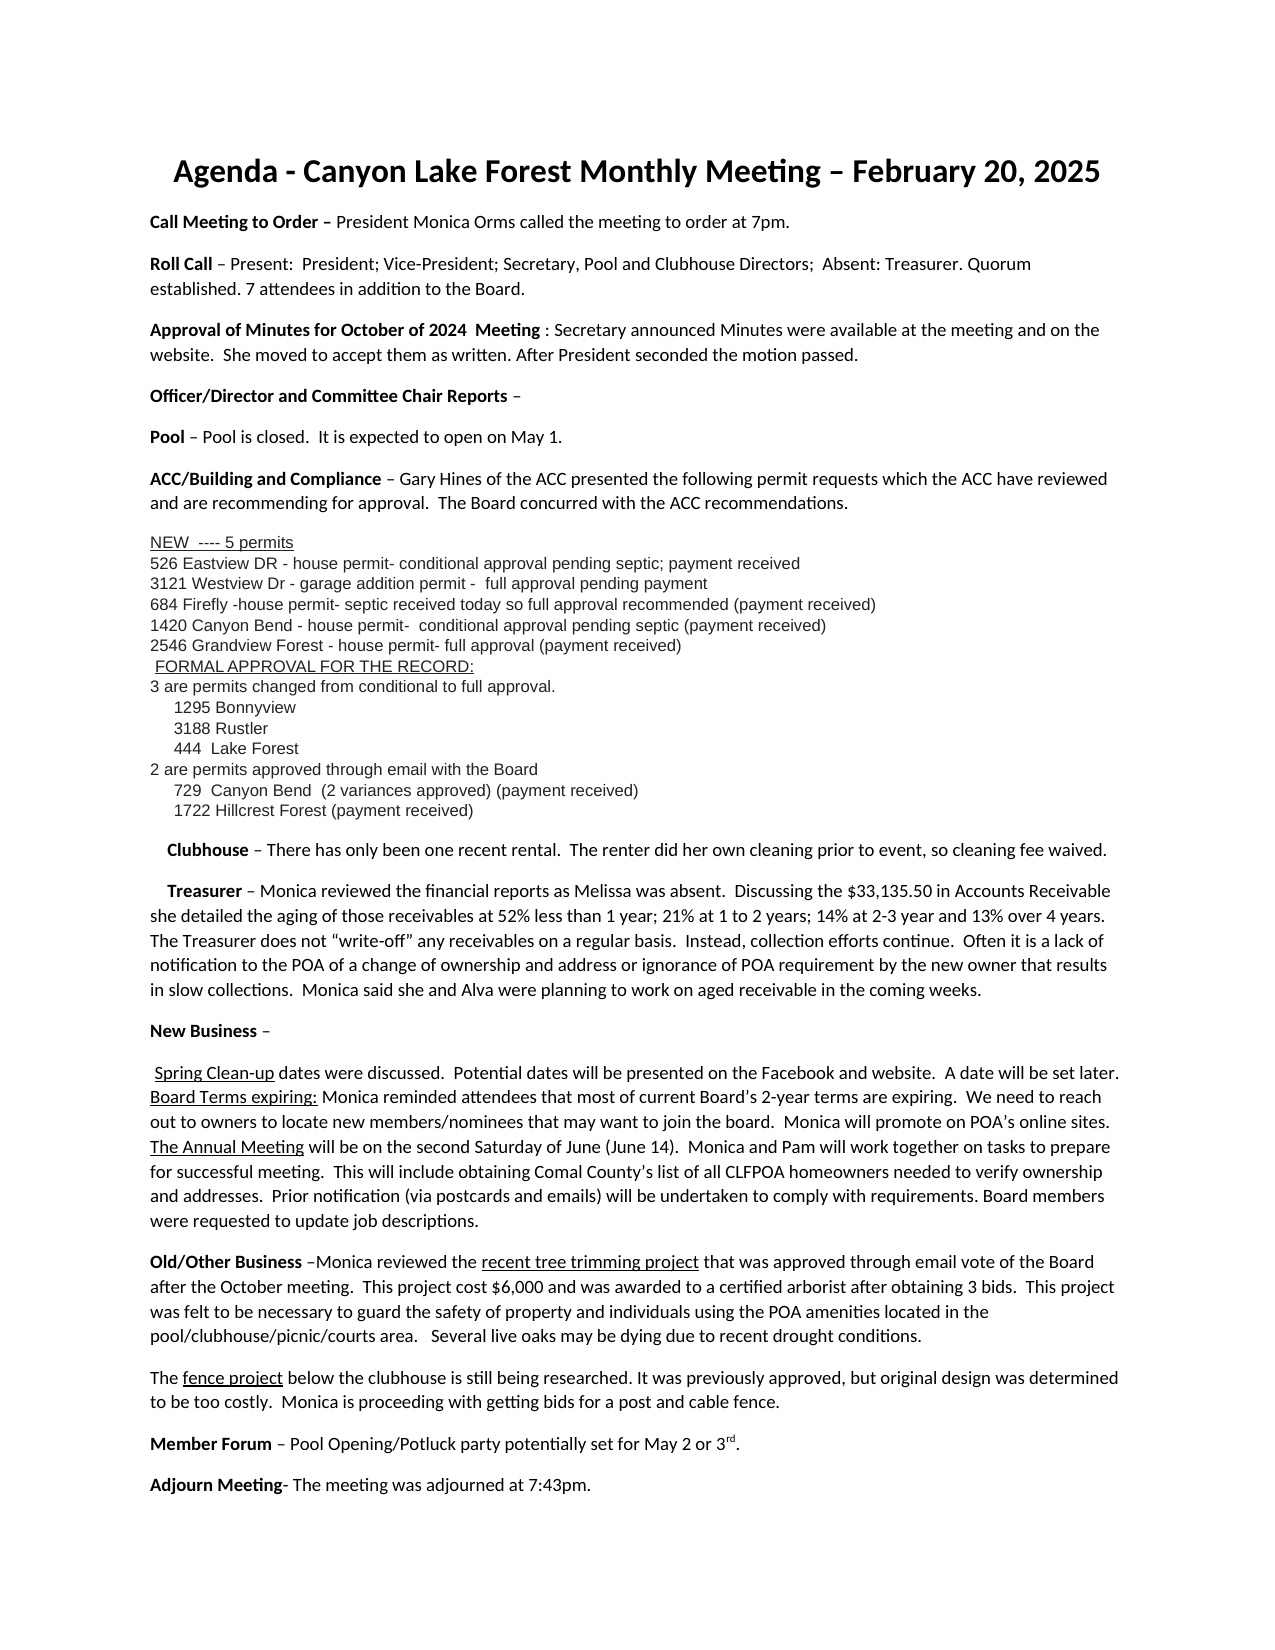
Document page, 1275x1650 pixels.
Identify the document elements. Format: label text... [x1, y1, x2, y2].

text NEW ---- 5 permits 526 Eastview DR - house permit- conditional approval pending septic; payment received 3121 Westview Dr - garage addition permit - full approval pending payment 684 Firefly -house permit- septic received today so full approval recommended (payment received) 1420 Canyon Bend - house permit- conditional approval pending septic (payment received) 2546 Grandview Forest - house permit- full approval (payment received) FORMAL APPROVAL FOR THE RECORD: 3 are permits changed from conditional to full approval. 1295 Bonnyview 3188 Rustler 444 Lake Forest 2 are permits approved through email with the Board 729 Canyon Bend (2 variances approved) (payment received) 1722 Hillcrest Forest (payment received) [150, 533, 1125, 820]
text Adjourn Meeting- The meeting was adjourned at 7:43pm. [150, 1473, 1125, 1496]
text The fence project below the clubhouse is still being researched. It was previously approved, but original design was determined to be too costly. Monica is proceeding with getting bids for a post and cable fence. [150, 1366, 1125, 1413]
text Approval of Minutes for October of 2024 Meeting : Secretary announced Minutes were available at the meeting and on the website. She moved to accept them as written. After President seconded the motion passed. [150, 318, 1125, 366]
text Member Forum – Pool Opening/Potluck party potentially set for May 2 or 3rd. [150, 1432, 1125, 1455]
text Roll Call – Present: President; Vice-President; Secretary, Pool and Clubhouse Directors; Absent: Treasurer. Quorum established. 7 attendees in addition to the Board. [150, 252, 1125, 299]
text Call Meeting to Order – President Monica Orms called the meeting to order at 7pm. [150, 211, 1125, 233]
text Agenda - Canyon Lake Forest Monthly Meeting – February 20, 2025 [150, 150, 1125, 191]
text Old/Other Business –Monica reviewed the recent tree trimming project that was approved through email vote of the Board after the October meeting. This project cost $6,000 and was awarded to a certified arborist after obtaining 3 bids. This project was felt to be necessary to guard the safety of property and individuals using the POA amenities located in the pool/clubhouse/picnic/courts area. Several live oaks may be dying due to recent drought conditions. [150, 1251, 1125, 1347]
text New Business – [150, 1020, 1125, 1043]
text Pool – Pool is closed. It is expected to open on May 1. [150, 425, 1125, 448]
text ACC/Building and Compliance – Gary Hines of the ACC presented the following permit requests which the ACC have reviewed and are recommending for approval. The Board concurred with the ACC recommendations. [150, 467, 1125, 514]
text Clubhouse – There has only been one recent rental. The renter did her own cleaning prior to event, so cleaning fee waived. [150, 838, 1125, 861]
text Treasurer – Monica reviewed the financial reports as Melissa was absent. Discussing the $33,135.50 in Accounts Receivable she detailed the aging of those receivables at 52% less than 1 year; 21% at 1 to 2 years; 14% at 2-3 year and 13% over 4 years. The Treasurer does not “write-off” any receivables on a regular basis. Instead, collection efforts continue. Often it is a lack of notification to the POA of a change of ownership and address or ignorance of POA requirement by the new owner that results in slow collections. Monica said she and Alva were planning to work on aged receivable in the coming weeks. [150, 879, 1125, 1001]
text Officer/Director and Committee Chair Reports – [150, 384, 1125, 407]
text Spring Clean-up dates were discussed. Potential dates will be presented on the Facebook and website. A date will be set later. Board Terms expiring: Monica reminded attendees that most of current Board’s 2-year terms are expiring. We need to reach out to owners to locate new members/nominees that may want to join the board. Monica will promote on POA’s online sites. The Annual Meeting will be on the second Saturday of June (June 14). Monica and Pam will work together on tasks to prepare for successful meeting. This will include obtaining Comal County’s list of all CLFPOA homeowners needed to verify ownership and addresses. Prior notification (via postcards and emails) will be undertaken to comply with requirements. Board members were requested to update job descriptions. [150, 1061, 1125, 1232]
